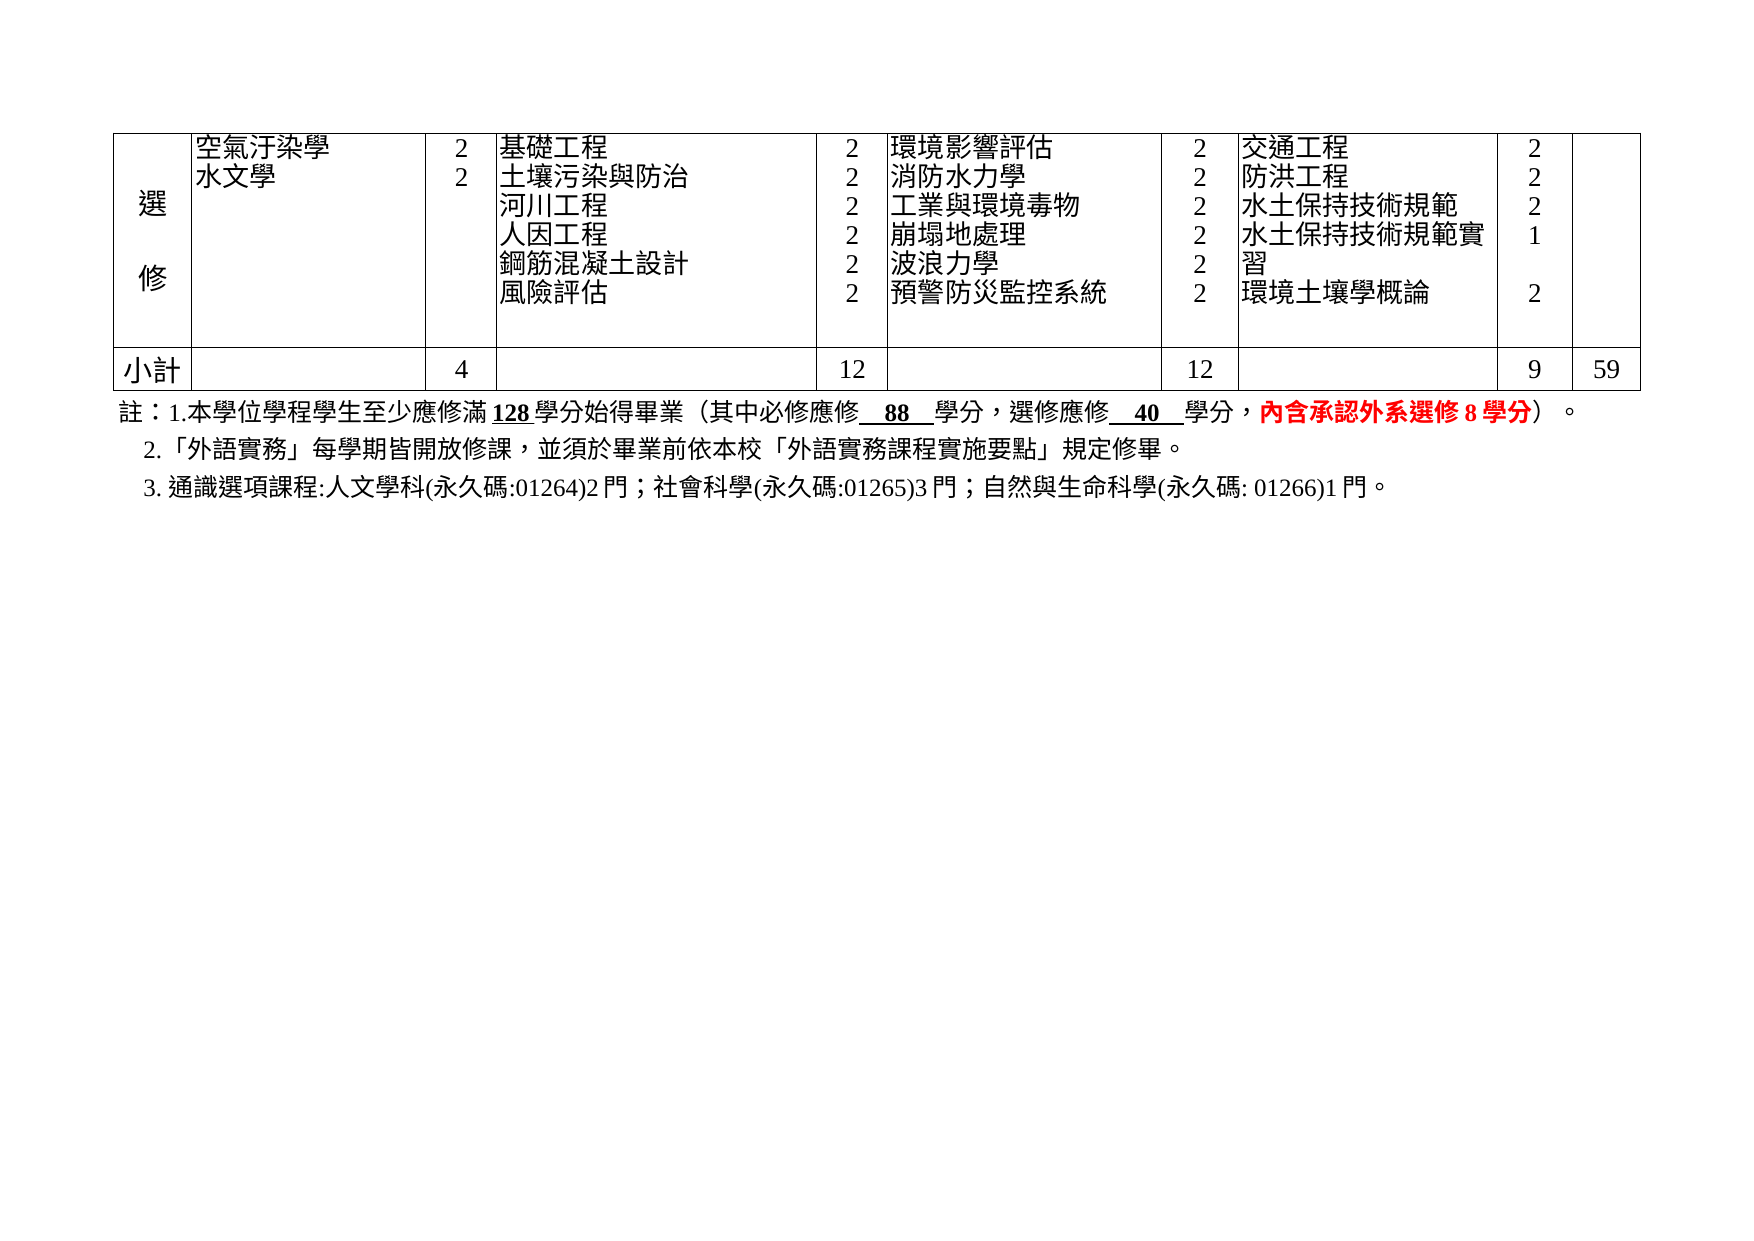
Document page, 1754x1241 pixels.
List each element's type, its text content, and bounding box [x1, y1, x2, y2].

table_cell 基礎工程 土壤污染與防治 河川工程 人因工程 鋼筋混凝土設計 風險評估 [497, 134, 816, 347]
table_cell 9 [1498, 348, 1572, 390]
table_cell 12 [1162, 348, 1238, 390]
table_cell 交通工程 防洪工程 水土保持技術規範 水土保持技術規範實習 環境土壤學概論 [1239, 134, 1497, 347]
text 2.「外語實務」每學期皆開放修課，並須於畢業前依本校「外語實務課程實施要點」規定修畢。 [118, 429, 1636, 466]
table_cell 2 2 2 1 2 [1498, 134, 1572, 347]
table_cell [497, 348, 816, 390]
table_cell 2 2 2 2 2 2 [817, 134, 887, 347]
table_cell 空氣汙染學 水文學 [192, 134, 425, 347]
table_cell 4 [426, 348, 496, 390]
table_cell [192, 348, 425, 390]
table_cell 小計 [114, 348, 191, 390]
table_cell 59 [1573, 348, 1640, 390]
table_cell [1573, 134, 1640, 347]
table_cell 選 修 [114, 134, 191, 347]
table_cell 12 [817, 348, 887, 390]
table_cell 環境影響評估 消防水力學 工業與環境毒物 崩塌地處理 波浪力學 預警防災監控系統 [888, 134, 1161, 347]
text 註：1.本學位學程學生至少應修滿128學分始得畢業（其中必修應修 88 學分，選修應修 40 學分，內含承認外系選修8學分）。 [118, 391, 1689, 429]
table_cell 2 2 [426, 134, 496, 347]
table_cell [1239, 348, 1497, 390]
table_cell 2 2 2 2 2 2 [1162, 134, 1238, 347]
text 3. 通識選項課程:人文學科(永久碼:01264)2門；社會科學(永久碼:01265)3門；自然與生命科學(永久碼: 01266)1門。 [118, 466, 1636, 504]
table_cell [888, 348, 1161, 390]
